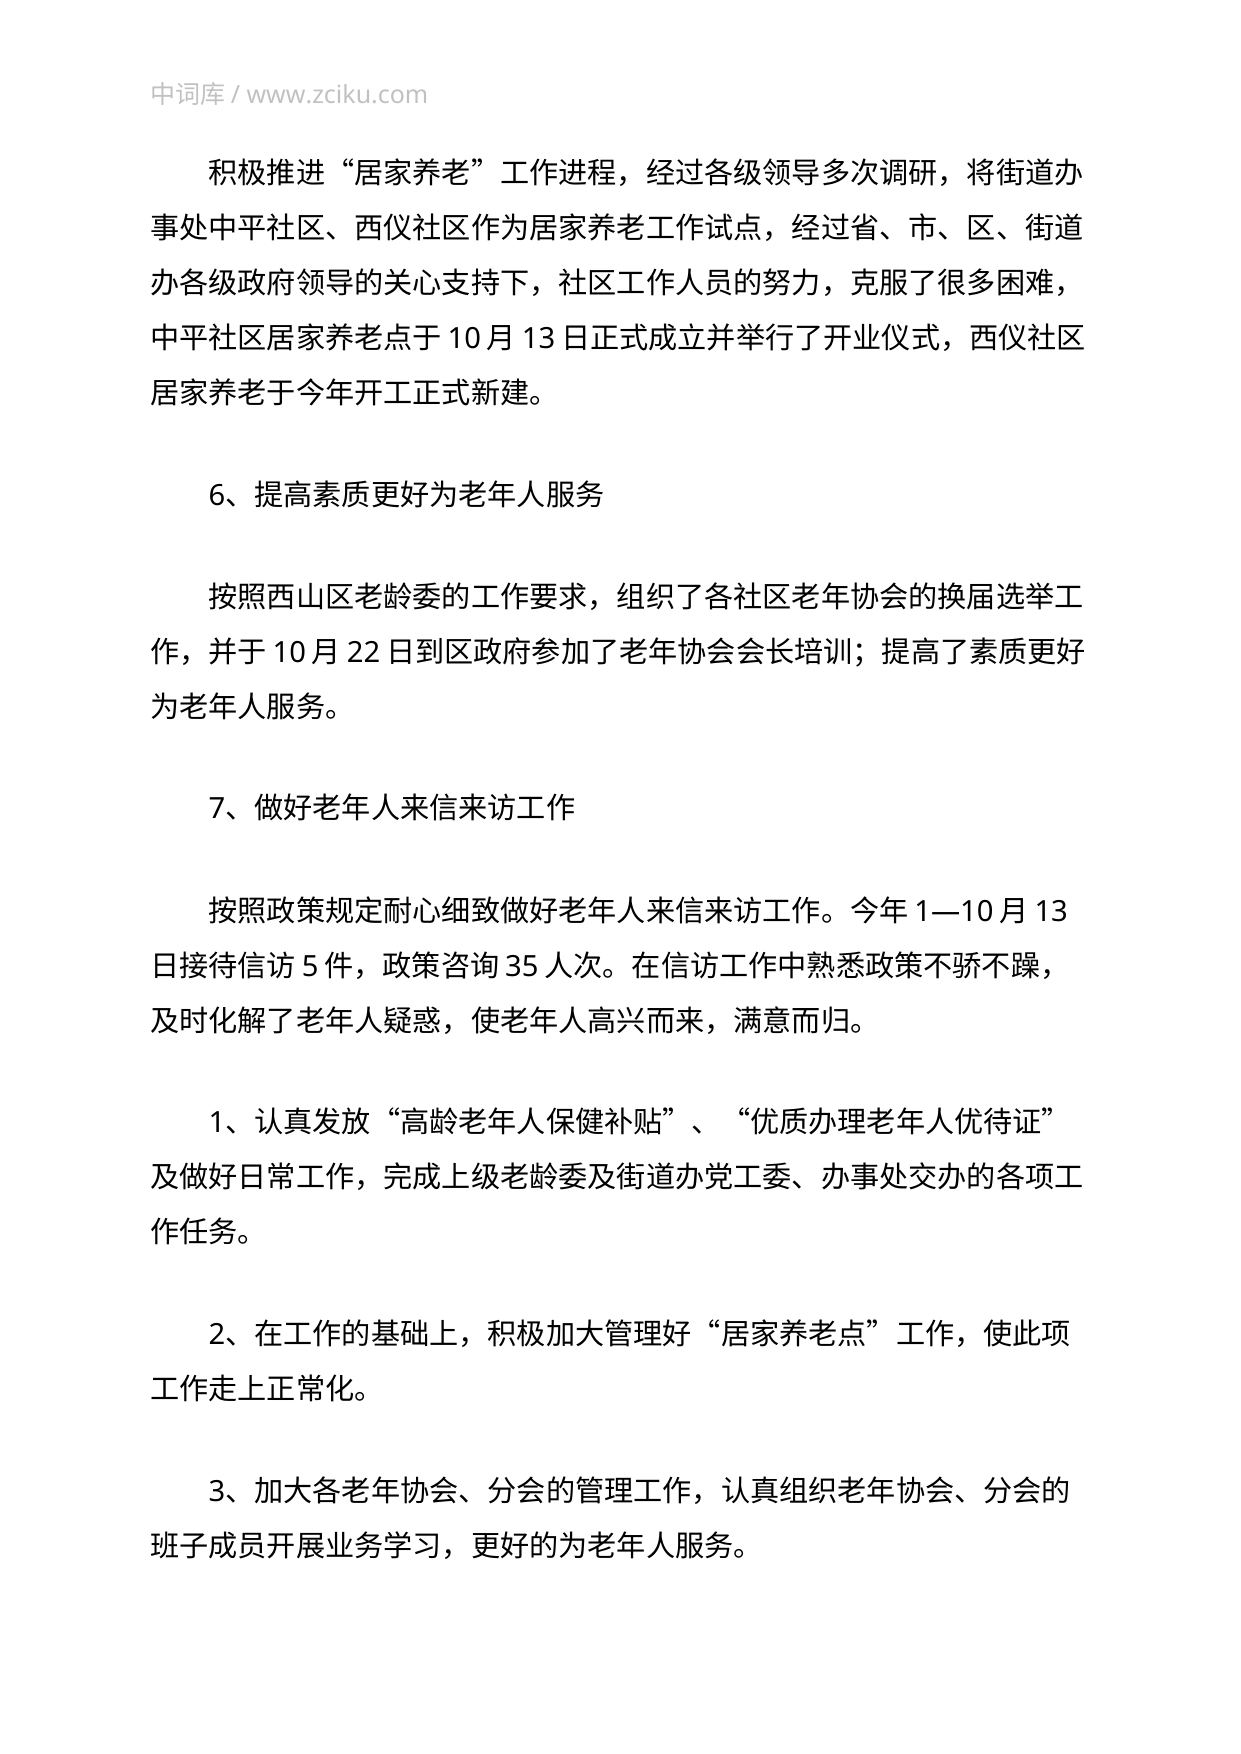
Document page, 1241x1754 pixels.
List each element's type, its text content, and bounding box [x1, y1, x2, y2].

text 7、做好老年人来信来访工作 [150, 785, 1090, 827]
text 6、提高素质更好为老年人服务 [150, 471, 1090, 514]
text 3、加大各老年协会、分会的管理工作，认真组织老年协会、分会的班子成员开展业务学习，更好的为老年人服务。 [150, 1467, 1090, 1564]
text 积极推进“居家养老”工作进程，经过各级领导多次调研，将街道办事处中平社区、西仪社区作为居家养老工作试点，经过省、市、区、街道办各级政府领导的关心支持下，社区工作人员的努力，克服了很多困难，中平社区居家养老点于10月13日正式成立并举行了开业仪式，西仪社区居家养老于今年开工正式新建。 [150, 150, 1090, 412]
text 2、在工作的基础上，积极加大管理好“居家养老点”工作，使此项工作走上正常化。 [150, 1311, 1090, 1408]
text 按照西山区老龄委的工作要求，组织了各社区老年协会的换届选举工作，并于10月22日到区政府参加了老年协会会长培训；提高了素质更好为老年人服务。 [150, 573, 1090, 726]
text 1、认真发放“高龄老年人保健补贴”、“优质办理老年人优待证”及做好日常工作，完成上级老龄委及街道办党工委、办事处交办的各项工作任务。 [150, 1099, 1090, 1251]
text 按照政策规定耐心细致做好老年人来信来访工作。今年1—10月13日接待信访5件，政策咨询35人次。在信访工作中熟悉政策不骄不躁，及时化解了老年人疑惑，使老年人高兴而来，满意而归。 [150, 887, 1090, 1039]
